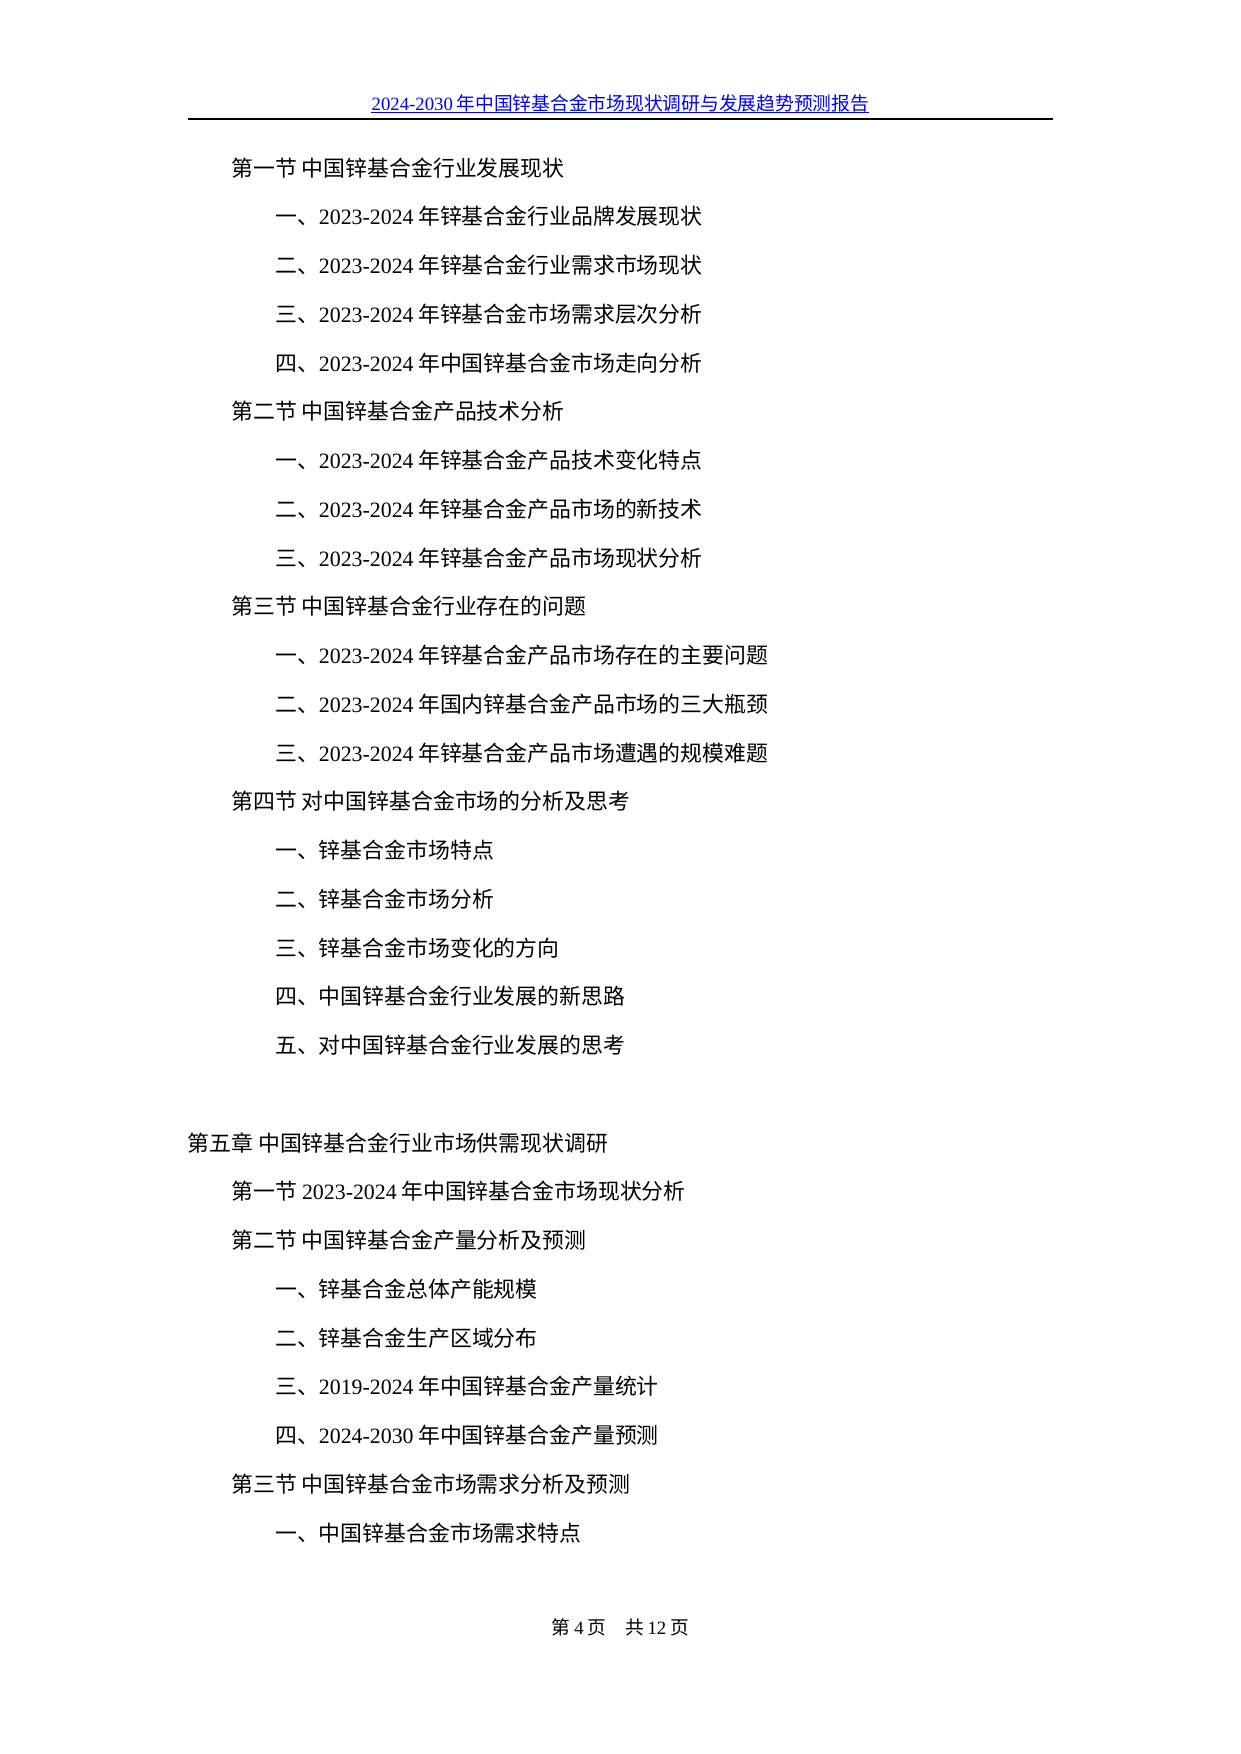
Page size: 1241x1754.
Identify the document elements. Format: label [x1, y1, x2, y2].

text [187, 150, 1053, 1548]
